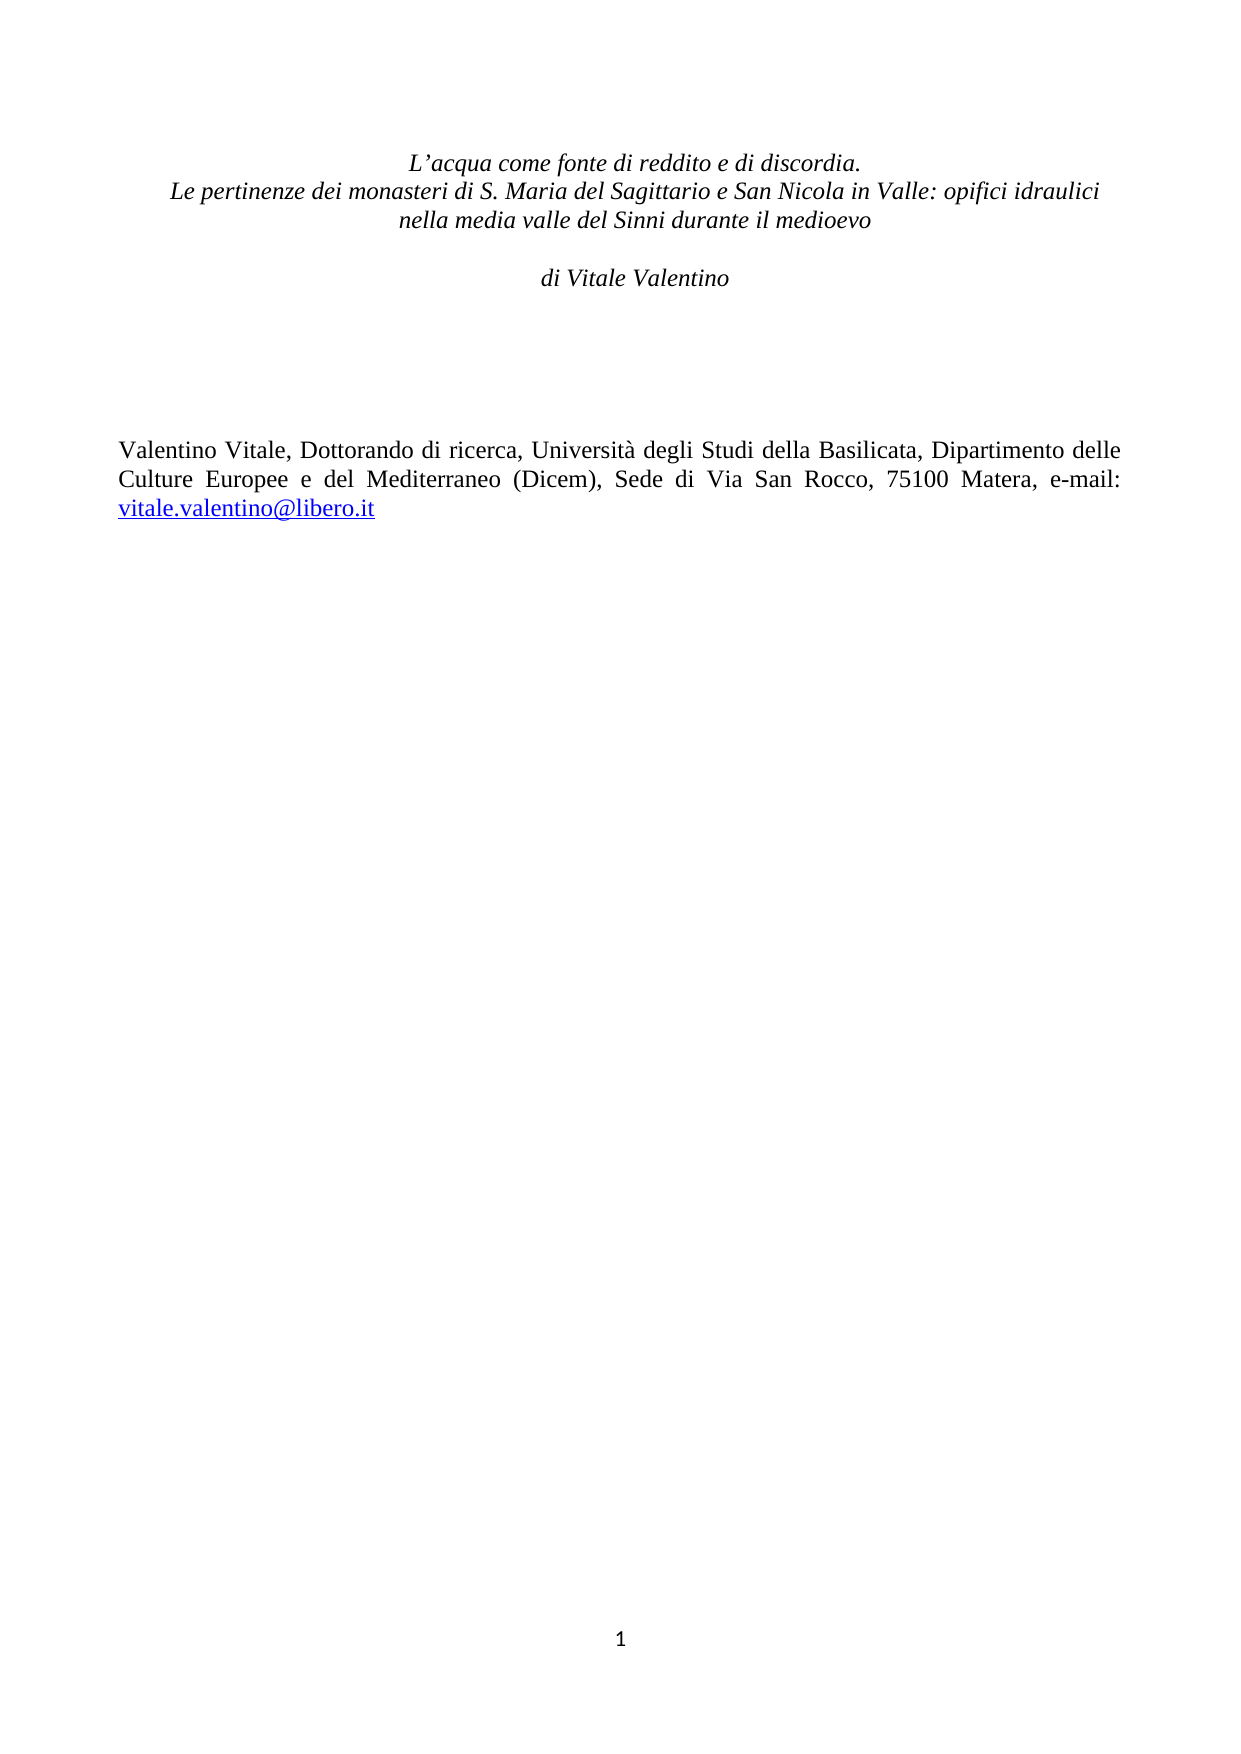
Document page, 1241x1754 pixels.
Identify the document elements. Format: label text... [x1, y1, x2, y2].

text L’acqua come fonte di reddito e di discordia. [148, 148, 1122, 176]
text Le pertinenze dei monasteri di S. Maria del Sagittario e San Nicola in Valle: opifici idraulici nella media valle del Sinni durante il medioevo [148, 176, 1122, 234]
text di Vitale Valentino [148, 263, 1122, 291]
text Valentino Vitale, Dottorando di ricerca, Università degli Studi della Basilicata, Dipartimento delle Culture Europee e del Mediterraneo (Dicem), Sede di Via San Rocco, 75100 Matera, e-mail: vitale.valentino@libero.it [118, 435, 1122, 521]
